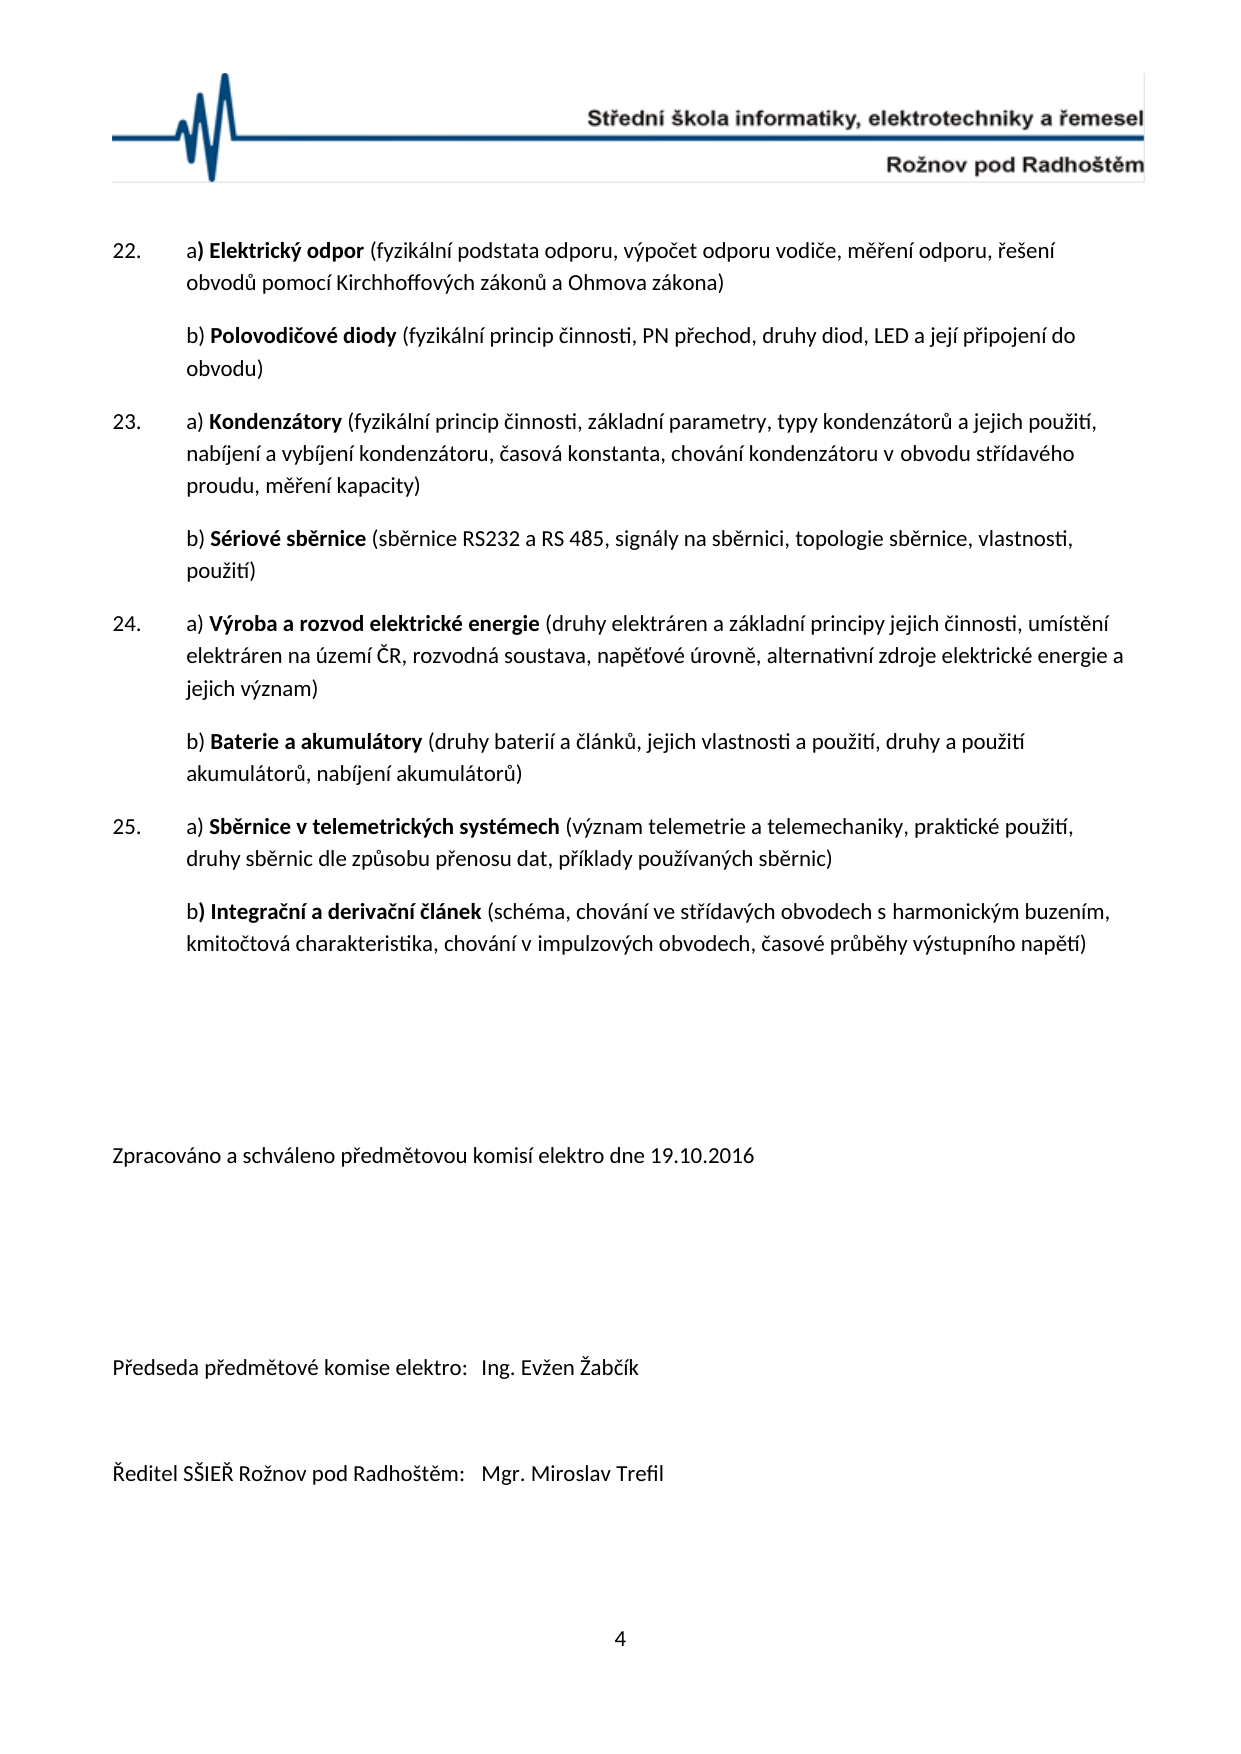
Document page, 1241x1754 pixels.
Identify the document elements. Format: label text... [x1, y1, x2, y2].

text 23. a) Kondenzátory (fyzikální princip činnosti, základní parametry, typy kondenzátorů a jejich použití, nabíjení a vybíjení kondenzátoru, časová konstanta, chování kondenzátoru v obvodu střídavého proudu, měření kapacity) [112, 407, 1128, 499]
text 24. a) Výroba a rozvod elektrické energie (druhy elektráren a základní principy jejich činnosti, umístění elektráren na území ČR, rozvodná soustava, napěťové úrovně, alternativní zdroje elektrické energie a jejich význam) [112, 609, 1128, 702]
text Zpracováno a schváleno předmětovou komisí elektro dne 19.10.2016 [112, 1141, 1128, 1169]
text b) Baterie a akumulátory (druhy baterií a článků, jejich vlastnosti a použití, druhy a použití akumulátorů, nabíjení akumulátorů) [112, 727, 1128, 787]
text Ředitel SŠIEŘ Rožnov pod Radhoštěm: Mgr. Miroslav Trefil [112, 1459, 1128, 1488]
text 22. a) Elektrický odpor (fyzikální podstata odporu, výpočet odporu vodiče, měření odporu, řešení obvodů pomocí Kirchhoffových zákonů a Ohmova zákona) [112, 236, 1128, 297]
text 25. a) Sběrnice v telemetrických systémech (význam telemetrie a telemechaniky, praktické použití, druhy sběrnic dle způsobu přenosu dat, příklady používaných sběrnic) [112, 812, 1128, 872]
text b) Integrační a derivační článek (schéma, chování ve střídavých obvodech s harmonickým buzením, kmitočtová charakteristika, chování v impulzových obvodech, časové průběhy výstupního napětí) [112, 897, 1128, 957]
text Předseda předmětové komise elektro: Ing. Evžen Žabčík [112, 1353, 1128, 1382]
text b) Sériové sběrnice (sběrnice RS232 a RS 485, signály na sběrnici, topologie sběrnice, vlastnosti, použití) [112, 524, 1128, 584]
picture [112, 73, 1146, 184]
text b) Polovodičové diody (fyzikální princip činnosti, PN přechod, druhy diod, LED a její připojení do obvodu) [112, 322, 1128, 382]
